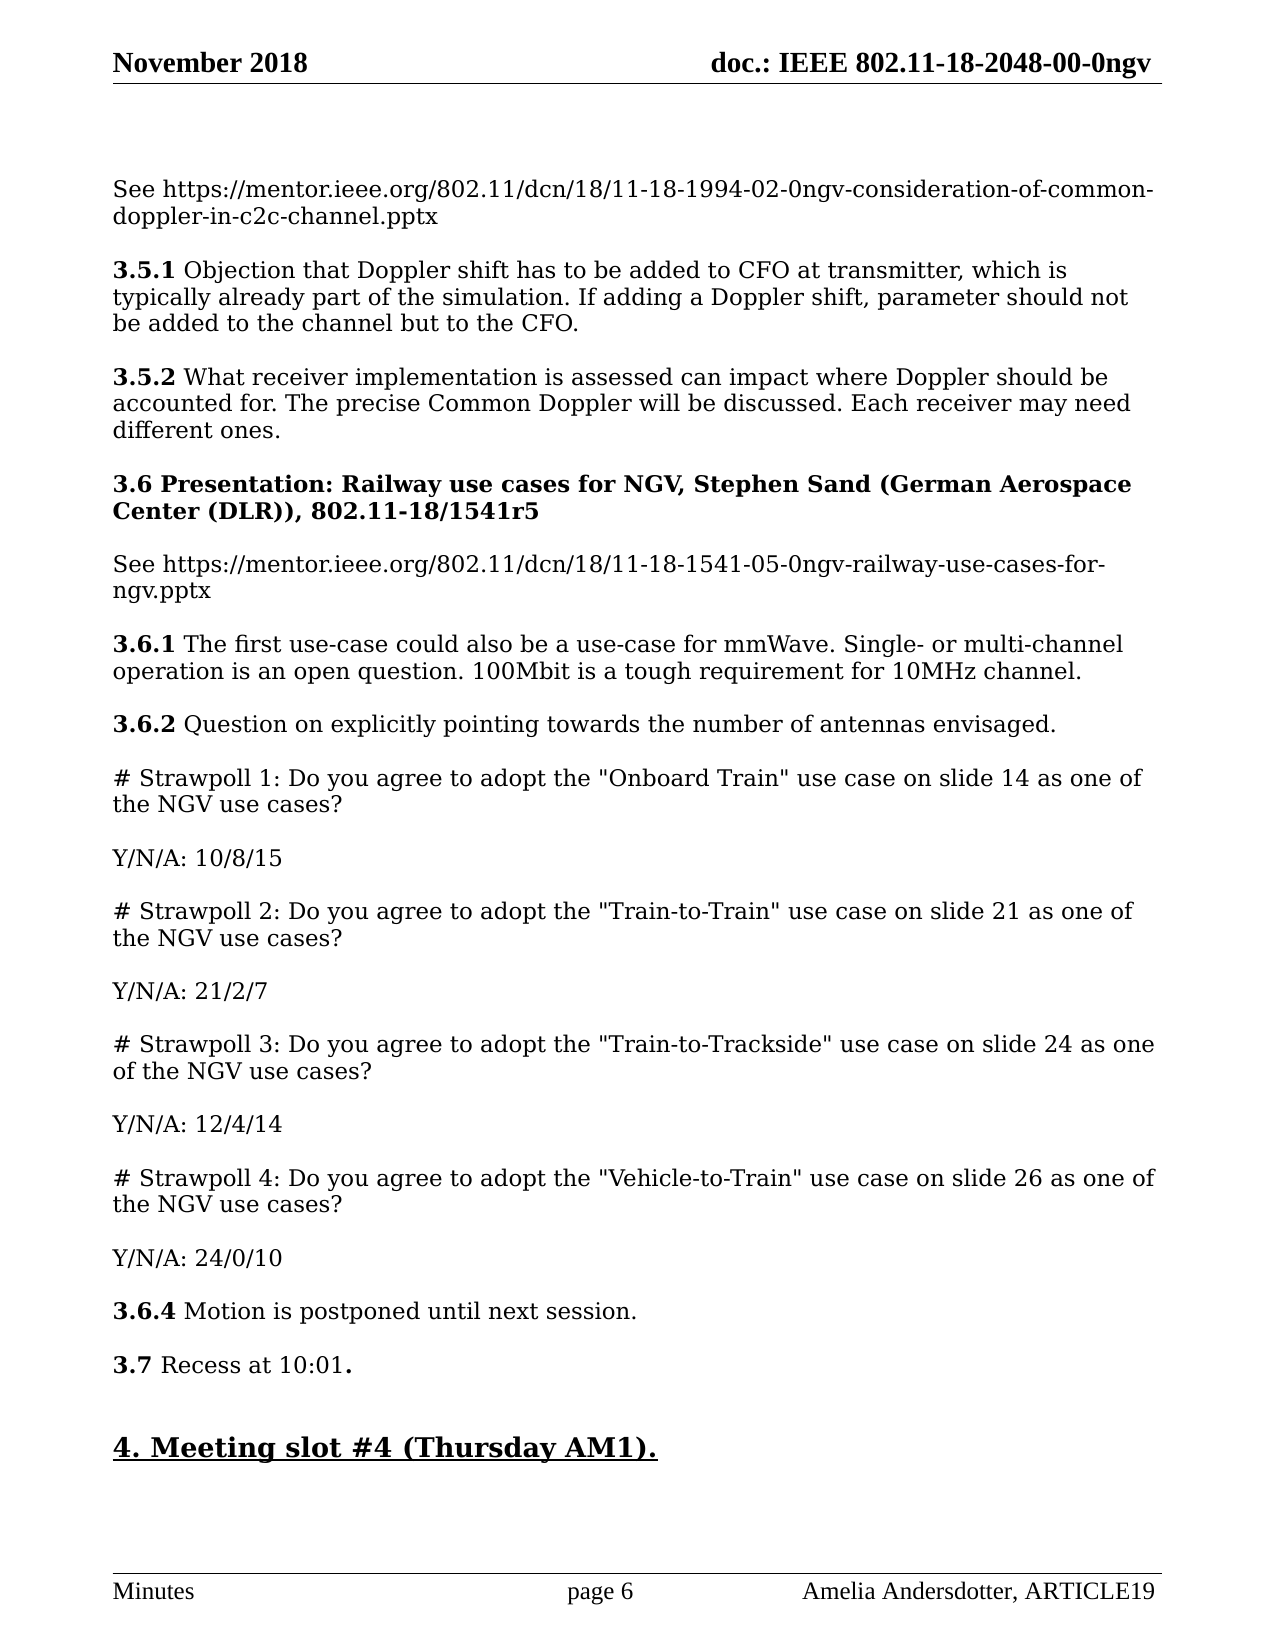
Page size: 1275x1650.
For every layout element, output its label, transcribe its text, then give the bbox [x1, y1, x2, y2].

text 3.5.2 What receiver implementation is assessed can impact where Doppler should be accounted for. The precise Common Doppler will be discussed. Each receiver may need different ones. [112, 364, 1162, 444]
text # Strawpoll 1: Do you agree to adopt the "Onboard Train" use case on slide 14 as one of the NGV use cases? [112, 765, 1162, 818]
text 3.5.1 Objection that Doppler shift has to be added to CFO at transmitter, which is typically already part of the simulation. If adding a Doppler shift, parameter should not be added to the channel but to the CFO. [112, 257, 1162, 337]
text Y/N/A: 10/8/15 [112, 845, 1162, 872]
text Y/N/A: 24/0/10 [112, 1245, 1162, 1272]
text 3.6.4 Motion is postponed until next session. [112, 1298, 1162, 1325]
text 3.6.2 Question on explicitly pointing towards the number of antennas envisaged. [112, 711, 1162, 738]
text See https://mentor.ieee.org/802.11/dcn/18/11-18-1994-02-0ngv-consideration-of-common-doppler-in-c2c-channel.pptx [112, 177, 1162, 230]
text # Strawpoll 2: Do you agree to adopt the "Train-to-Train" use case on slide 21 as one of the NGV use cases? [112, 898, 1162, 952]
text # Strawpoll 3: Do you agree to adopt the "Train-to-Trackside" use case on slide 24 as one of the NGV use cases? [112, 1032, 1162, 1085]
text See https://mentor.ieee.org/802.11/dcn/18/11-18-1541-05-0ngv-railway-use-cases-for-ngv.pptx [112, 551, 1162, 604]
text 3.7 Recess at 10:01. [112, 1352, 1162, 1379]
text 4. Meeting slot #4 (Thursday AM1). [112, 1432, 1162, 1464]
text Y/N/A: 12/4/14 [112, 1112, 1162, 1138]
text 3.6 Presentation: Railway use cases for NGV, Stephen Sand (German Aerospace Center (DLR)), 802.11-18/1541r5 [112, 471, 1162, 524]
text 3.6.1 The first use-case could also be a use-case for mmWave. Single- or multi-channel operation is an open question. 100Mbit is a tough requirement for 10MHz channel. [112, 631, 1162, 685]
text Y/N/A: 21/2/7 [112, 978, 1162, 1005]
text # Strawpoll 4: Do you agree to adopt the "Vehicle-to-Train" use case on slide 26 as one of the NGV use cases? [112, 1165, 1162, 1218]
